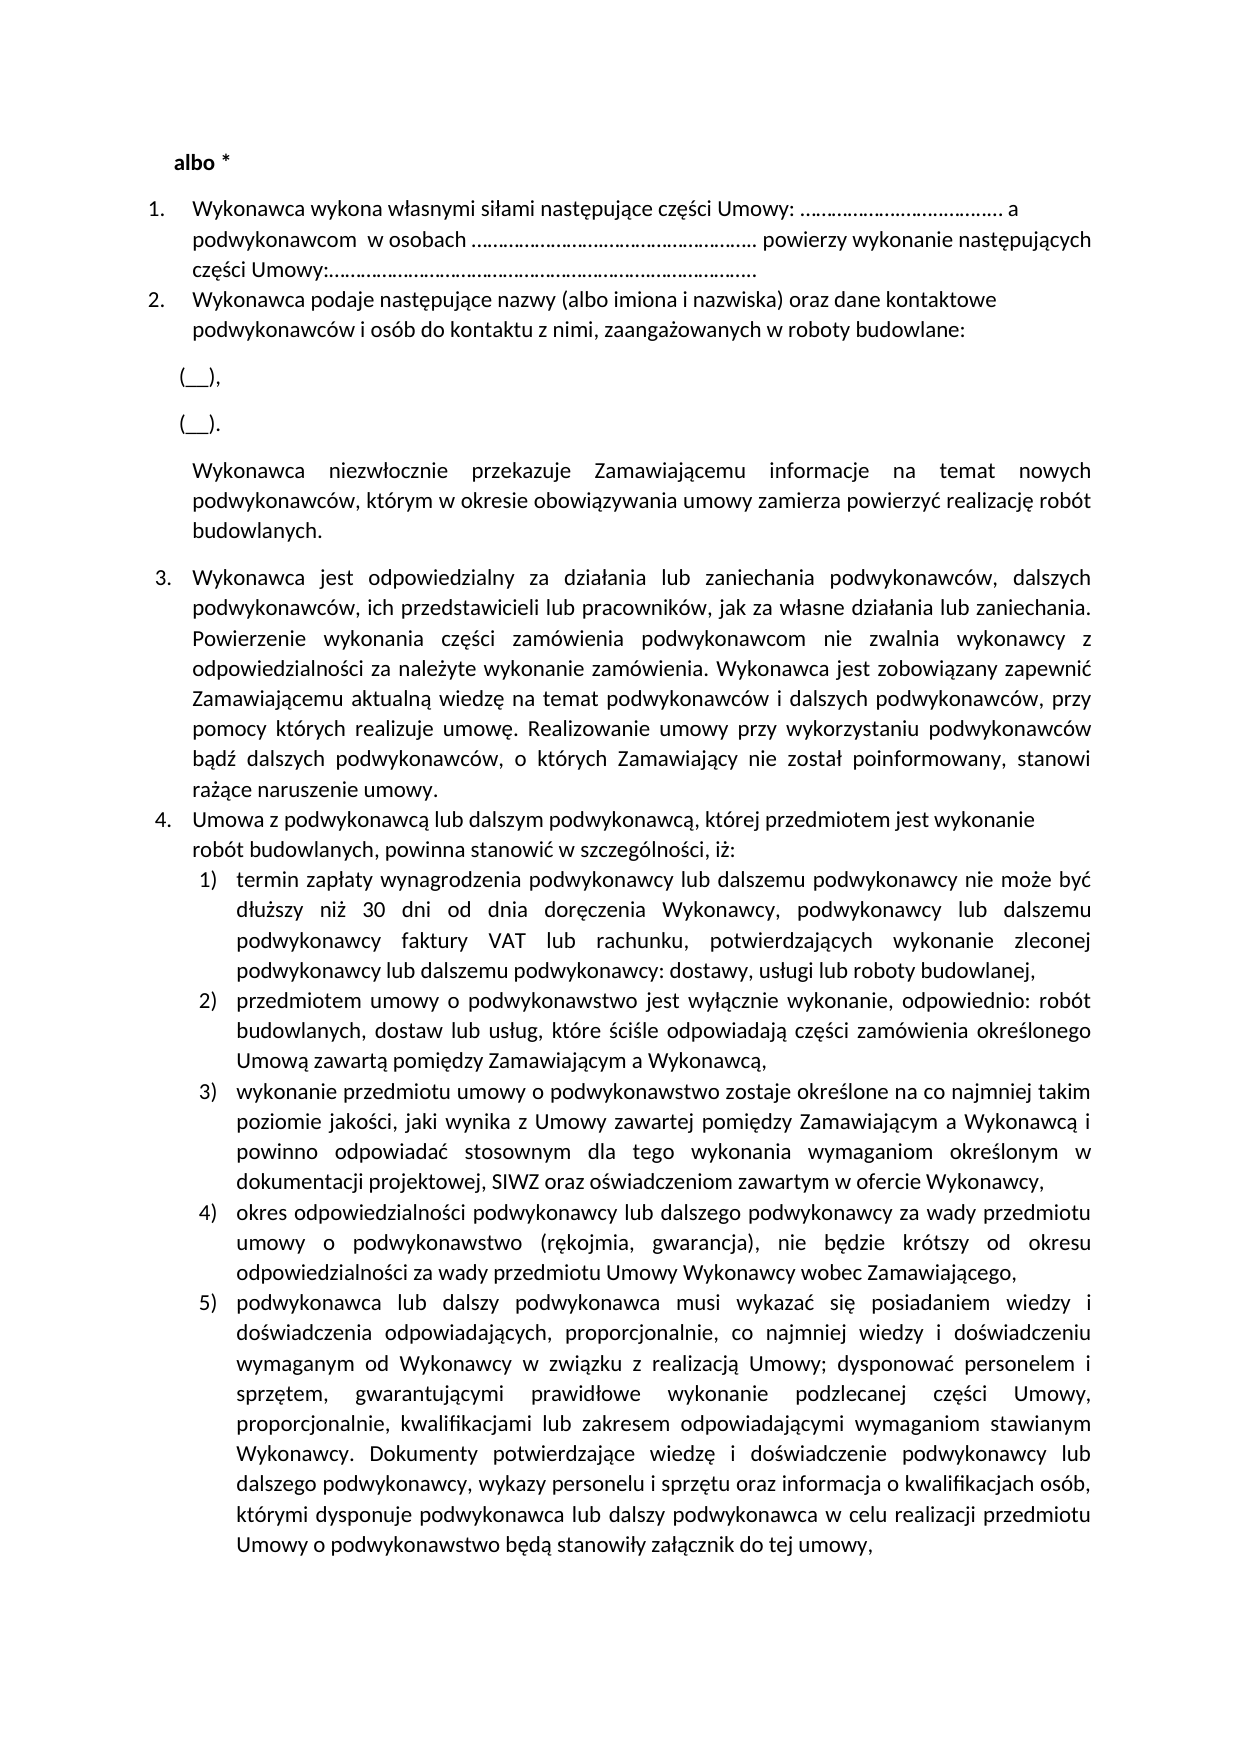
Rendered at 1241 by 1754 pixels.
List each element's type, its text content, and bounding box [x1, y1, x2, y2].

list przedmiotem umowy o podwykonawstwo jest wyłącznie wykonanie, odpowiednio: robót budowlanych, dostaw lub usług, które ściśle odpowiadają części zamówienia określonego Umową zawartą pomiędzy Zamawiającym a Wykonawcą, [199, 986, 1093, 1074]
list termin zapłaty wynagrodzenia podwykonawcy lub dalszemu podwykonawcy nie może być dłuższy niż 30 dni od dnia doręczenia Wykonawcy, podwykonawcy lub dalszemu podwykonawcy faktury VAT lub rachunku, potwierdzających wykonanie zleconej podwykonawcy lub dalszemu podwykonawcy: dostawy, usługi lub roboty budowlanej, [199, 865, 1093, 984]
list Wykonawca wykona własnymi siłami następujące części Umowy: ……………….……..……..… a podwykonawcom w osobach …………………….……………………….. powierzy wykonanie następujących części Umowy:…………………………………………………….……………….. [148, 194, 1093, 283]
text (__), [148, 362, 1093, 390]
list wykonanie przedmiotu umowy o podwykonawstwo zostaje określone na co najmniej takim poziomie jakości, jaki wynika z Umowy zawartej pomiędzy Zamawiającym a Wykonawcą i powinno odpowiadać stosownym dla tego wykonania wymaganiom określonym w dokumentacji projektowej, SIWZ oraz oświadczeniom zawartym w ofercie Wykonawcy, [199, 1077, 1093, 1195]
list okres odpowiedzialności podwykonawcy lub dalszego podwykonawcy za wady przedmiotu umowy o podwykonawstwo (rękojmia, gwarancja), nie będzie krótszy od okresu odpowiedzialności za wady przedmiotu Umowy Wykonawcy wobec Zamawiającego, [199, 1198, 1093, 1286]
list podwykonawca lub dalszy podwykonawca musi wykazać się posiadaniem wiedzy i doświadczenia odpowiadających, proporcjonalnie, co najmniej wiedzy i doświadczeniu wymaganym od Wykonawcy w związku z realizacją Umowy; dysponować personelem i sprzętem, gwarantującymi prawidłowe wykonanie podzlecanej części Umowy, proporcjonalnie, kwalifikacjami lub zakresem odpowiadającymi wymaganiom stawianym Wykonawcy. Dokumenty potwierdzające wiedzę i doświadczenie podwykonawcy lub dalszego podwykonawcy, wykazy personelu i sprzętu oraz informacja o kwalifikacjach osób, którymi dysponuje podwykonawca lub dalszy podwykonawca w celu realizacji przedmiotu Umowy o podwykonawstwo będą stanowiły załącznik do tej umowy, [199, 1288, 1093, 1558]
text Wykonawca niezwłocznie przekazuje Zamawiającemu informacje na temat nowych podwykonawców, którym w okresie obowiązywania umowy zamierza powierzyć realizację robót budowlanych. [192, 456, 1093, 544]
list Umowa z podwykonawcą lub dalszym podwykonawcą, której przedmiotem jest wykonanie robót budowlanych, powinna stanowić w szczególności, iż: [154, 805, 1093, 863]
text albo * [148, 148, 1093, 176]
text (__). [148, 409, 1093, 437]
list Wykonawca jest odpowiedzialny za działania lub zaniechania podwykonawców, dalszych podwykonawców, ich przedstawicieli lub pracowników, jak za własne działania lub zaniechania. Powierzenie wykonania części zamówienia podwykonawcom nie zwalnia wykonawcy z odpowiedzialności za należyte wykonanie zamówienia. Wykonawca jest zobowiązany zapewnić Zamawiającemu aktualną wiedzę na temat podwykonawców i dalszych podwykonawców, przy pomocy których realizuje umowę. Realizowanie umowy przy wykorzystaniu podwykonawców bądź dalszych podwykonawców, o których Zamawiający nie został poinformowany, stanowi rażące naruszenie umowy. [154, 563, 1093, 803]
list Wykonawca podaje następujące nazwy (albo imiona i nazwiska) oraz dane kontaktowe podwykonawców i osób do kontaktu z nimi, zaangażowanych w roboty budowlane: [148, 285, 1093, 343]
